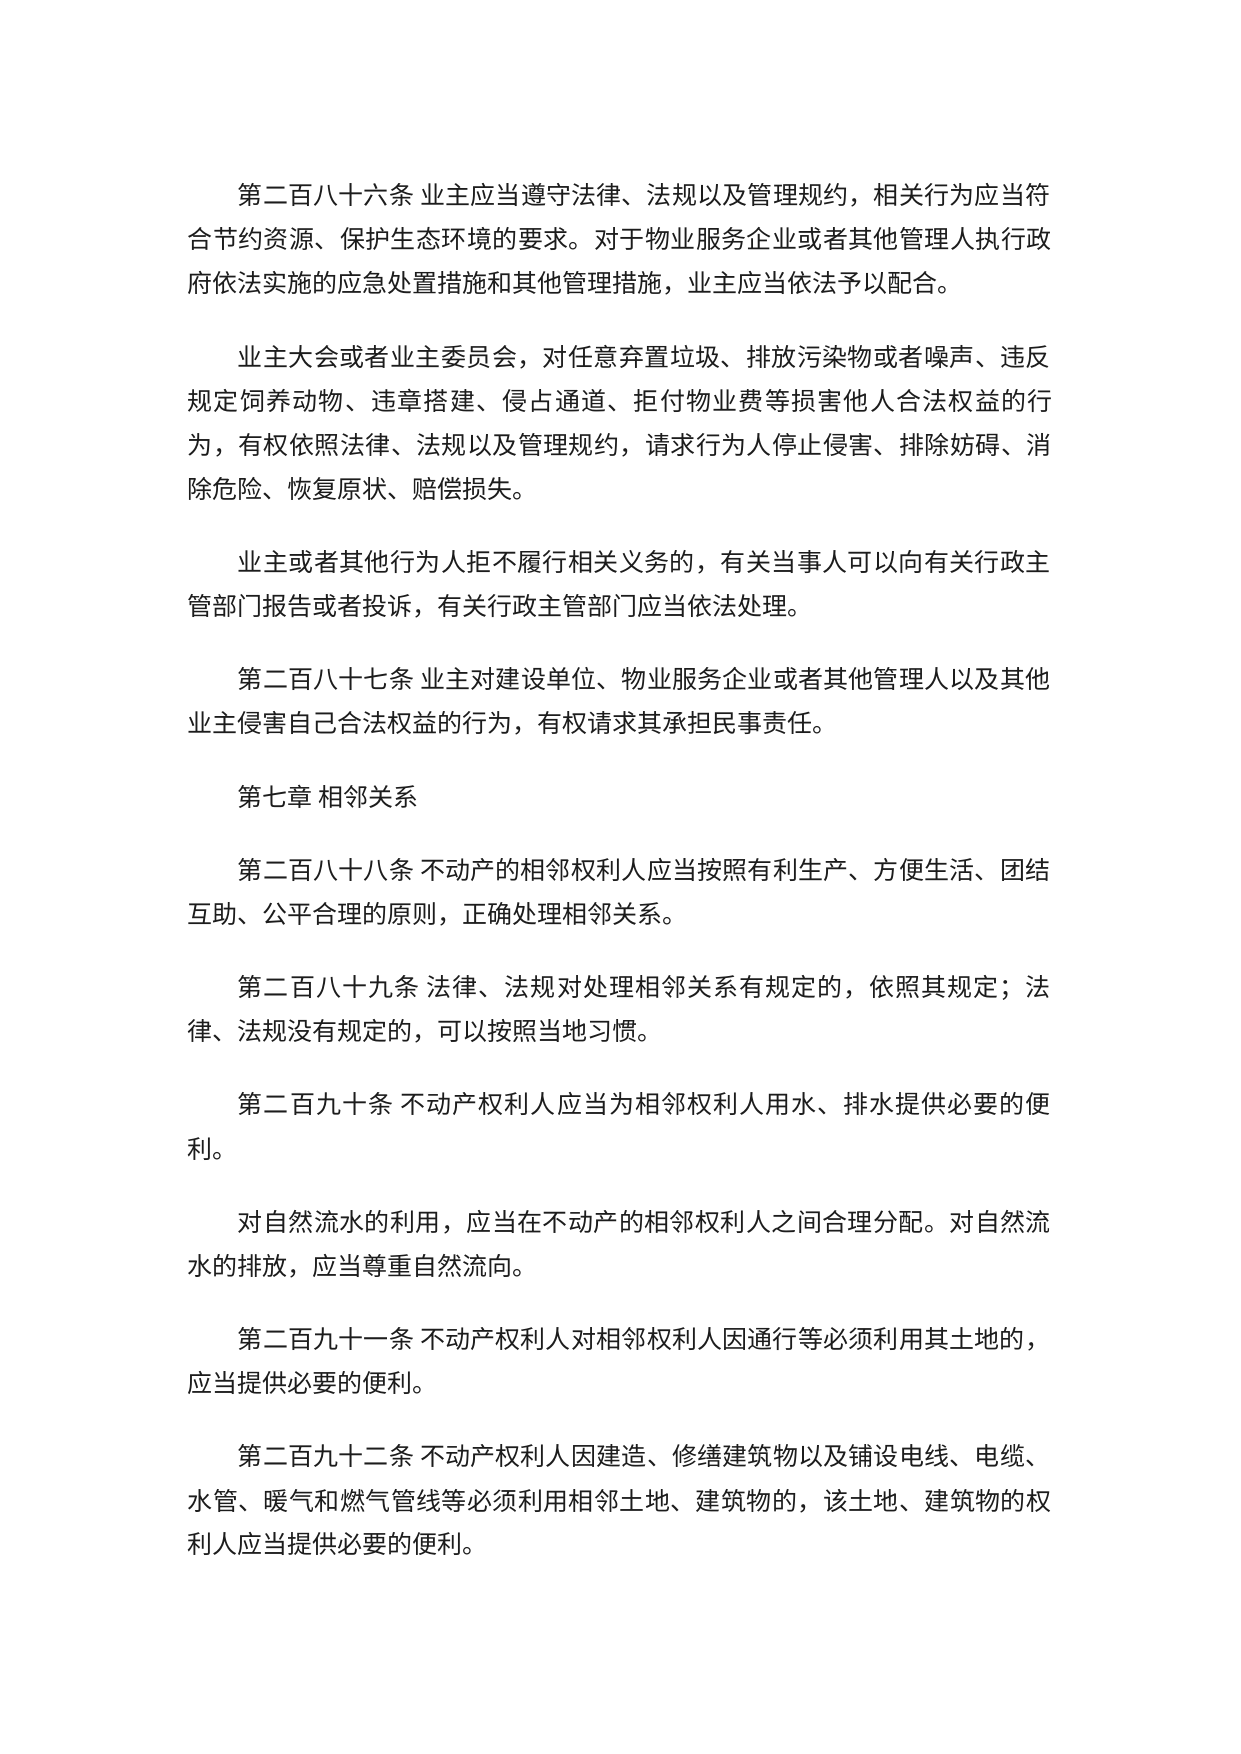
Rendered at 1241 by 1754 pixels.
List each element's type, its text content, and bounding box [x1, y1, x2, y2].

text 第二百九十二条 不动产权利人因建造、修缮建筑物以及铺设电线、电缆、水管、暖气和燃气管线等必须利用相邻土地、建筑物的，该土地、建筑物的权利人应当提供必要的便利。 [187, 1433, 1053, 1565]
text 第二百八十七条 业主对建设单位、物业服务企业或者其他管理人以及其他业主侵害自己合法权益的行为，有权请求其承担民事责任。 [187, 656, 1053, 744]
text 对自然流水的利用，应当在不动产的相邻权利人之间合理分配。对自然流水的排放，应当尊重自然流向。 [187, 1198, 1053, 1287]
text 第七章 相邻关系 [187, 773, 1053, 817]
text 第二百八十八条 不动产的相邻权利人应当按照有利生产、方便生活、团结互助、公平合理的原则，正确处理相邻关系。 [187, 847, 1053, 935]
text 业主或者其他行为人拒不履行相关义务的，有关当事人可以向有关行政主管部门报告或者投诉，有关行政主管部门应当依法处理。 [187, 539, 1053, 627]
text 业主大会或者业主委员会，对任意弃置垃圾、排放污染物或者噪声、违反规定饲养动物、违章搭建、侵占通道、拒付物业费等损害他人合法权益的行为，有权依照法律、法规以及管理规约，请求行为人停止侵害、排除妨碍、消除危险、恢复原状、赔偿损失。 [187, 333, 1053, 509]
text 第二百九十一条 不动产权利人对相邻权利人因通行等必须利用其土地的，应当提供必要的便利。 [187, 1316, 1053, 1404]
text 第二百九十条 不动产权利人应当为相邻权利人用水、排水提供必要的便利。 [187, 1081, 1053, 1169]
text 第二百八十六条 业主应当遵守法律、法规以及管理规约，相关行为应当符合节约资源、保护生态环境的要求。对于物业服务企业或者其他管理人执行政府依法实施的应急处置措施和其他管理措施，业主应当依法予以配合。 [187, 172, 1053, 304]
text 第二百八十九条 法律、法规对处理相邻关系有规定的，依照其规定；法律、法规没有规定的，可以按照当地习惯。 [187, 964, 1053, 1052]
